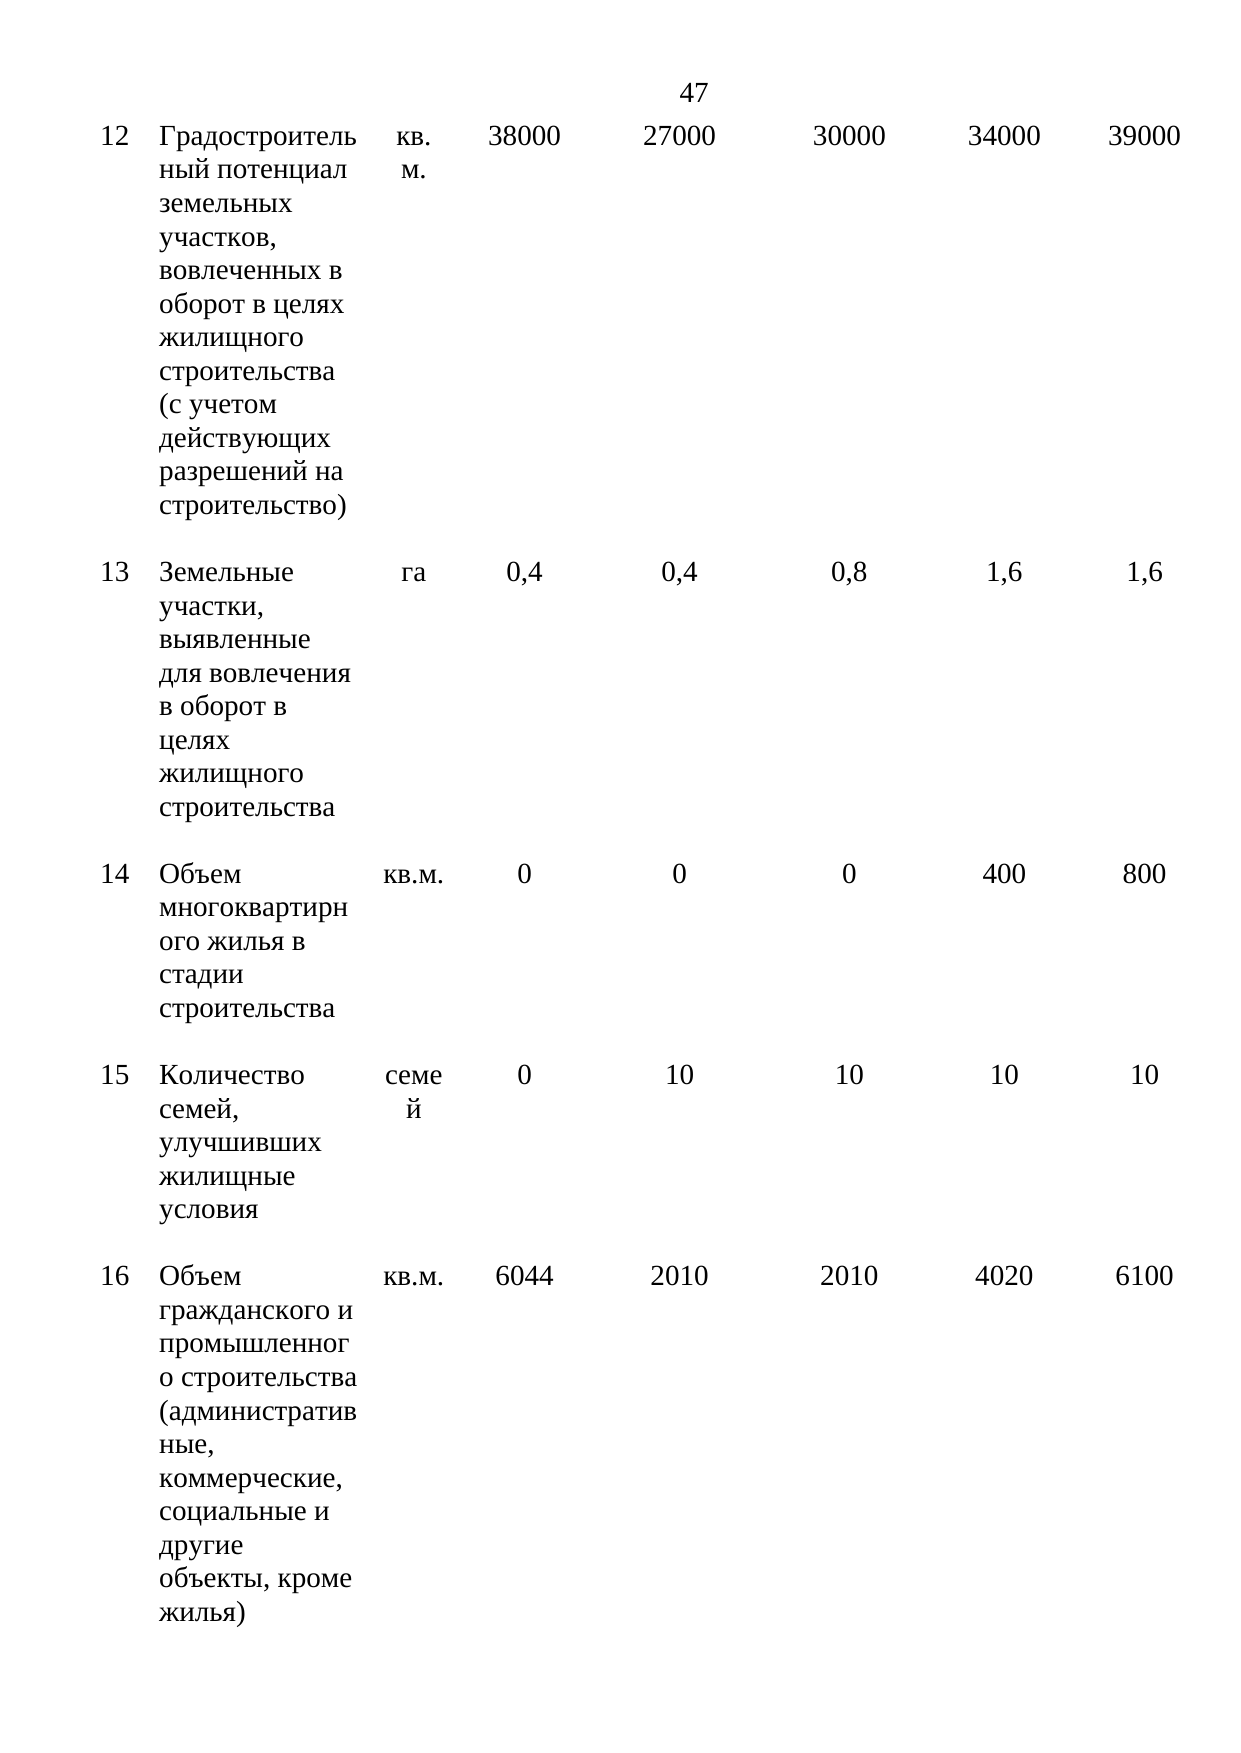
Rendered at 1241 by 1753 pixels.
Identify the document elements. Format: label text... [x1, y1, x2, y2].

table_cell 1,6 [930, 554, 1078, 856]
table_cell кв.м. [369, 1259, 458, 1627]
table_cell 14 [89, 856, 148, 1057]
table_cell 0 [458, 856, 591, 1057]
table_cell Количество семей, улучшивших жилищные условия [148, 1057, 369, 1258]
table_cell 15 [89, 1057, 148, 1258]
table_cell 38000 [458, 118, 591, 554]
table_cell 1,6 [1078, 554, 1211, 856]
table_cell 12 [89, 118, 148, 554]
table_cell 34000 [930, 118, 1078, 554]
table_cell 10 [591, 1057, 768, 1258]
table_cell 39000 [1078, 118, 1211, 554]
table_cell 0 [591, 856, 768, 1057]
table_cell 400 [930, 856, 1078, 1057]
table_cell Объем многоквартирного жилья в стадии строительства [148, 856, 369, 1057]
table_cell га [369, 554, 458, 856]
table_cell кв. м. [369, 118, 458, 554]
table_cell 30000 [768, 118, 930, 554]
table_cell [148, 1259, 369, 1627]
table_cell 27000 [591, 118, 768, 554]
table_cell 13 [89, 554, 148, 856]
table_cell 0,4 [458, 554, 591, 856]
table_cell 0,4 [591, 554, 768, 856]
table_cell 4020 [930, 1259, 1078, 1627]
table_cell 6044 [458, 1259, 591, 1627]
table_cell 10 [768, 1057, 930, 1258]
table_cell 6100 [1078, 1259, 1211, 1627]
table_cell Градостроительный потенциал земельных участков, вовлеченных в оборот в целях жилищного строительства (с учетом действующих разрешений на строительство) [148, 118, 369, 554]
table_cell 800 [1078, 856, 1211, 1057]
table_cell 2010 [768, 1259, 930, 1627]
table_cell 0 [768, 856, 930, 1057]
table_cell 0,8 [768, 554, 930, 856]
table_cell 10 [930, 1057, 1078, 1258]
table_cell 0 [458, 1057, 591, 1258]
table_cell 2010 [591, 1259, 768, 1627]
table_cell 10 [1078, 1057, 1211, 1258]
table_cell кв.м. [369, 856, 458, 1057]
table_cell семей [369, 1057, 458, 1258]
table_cell Земельные участки, выявленные для вовлечения в оборот в целях жилищного строительства [148, 554, 369, 856]
table_cell 16 [89, 1259, 148, 1627]
